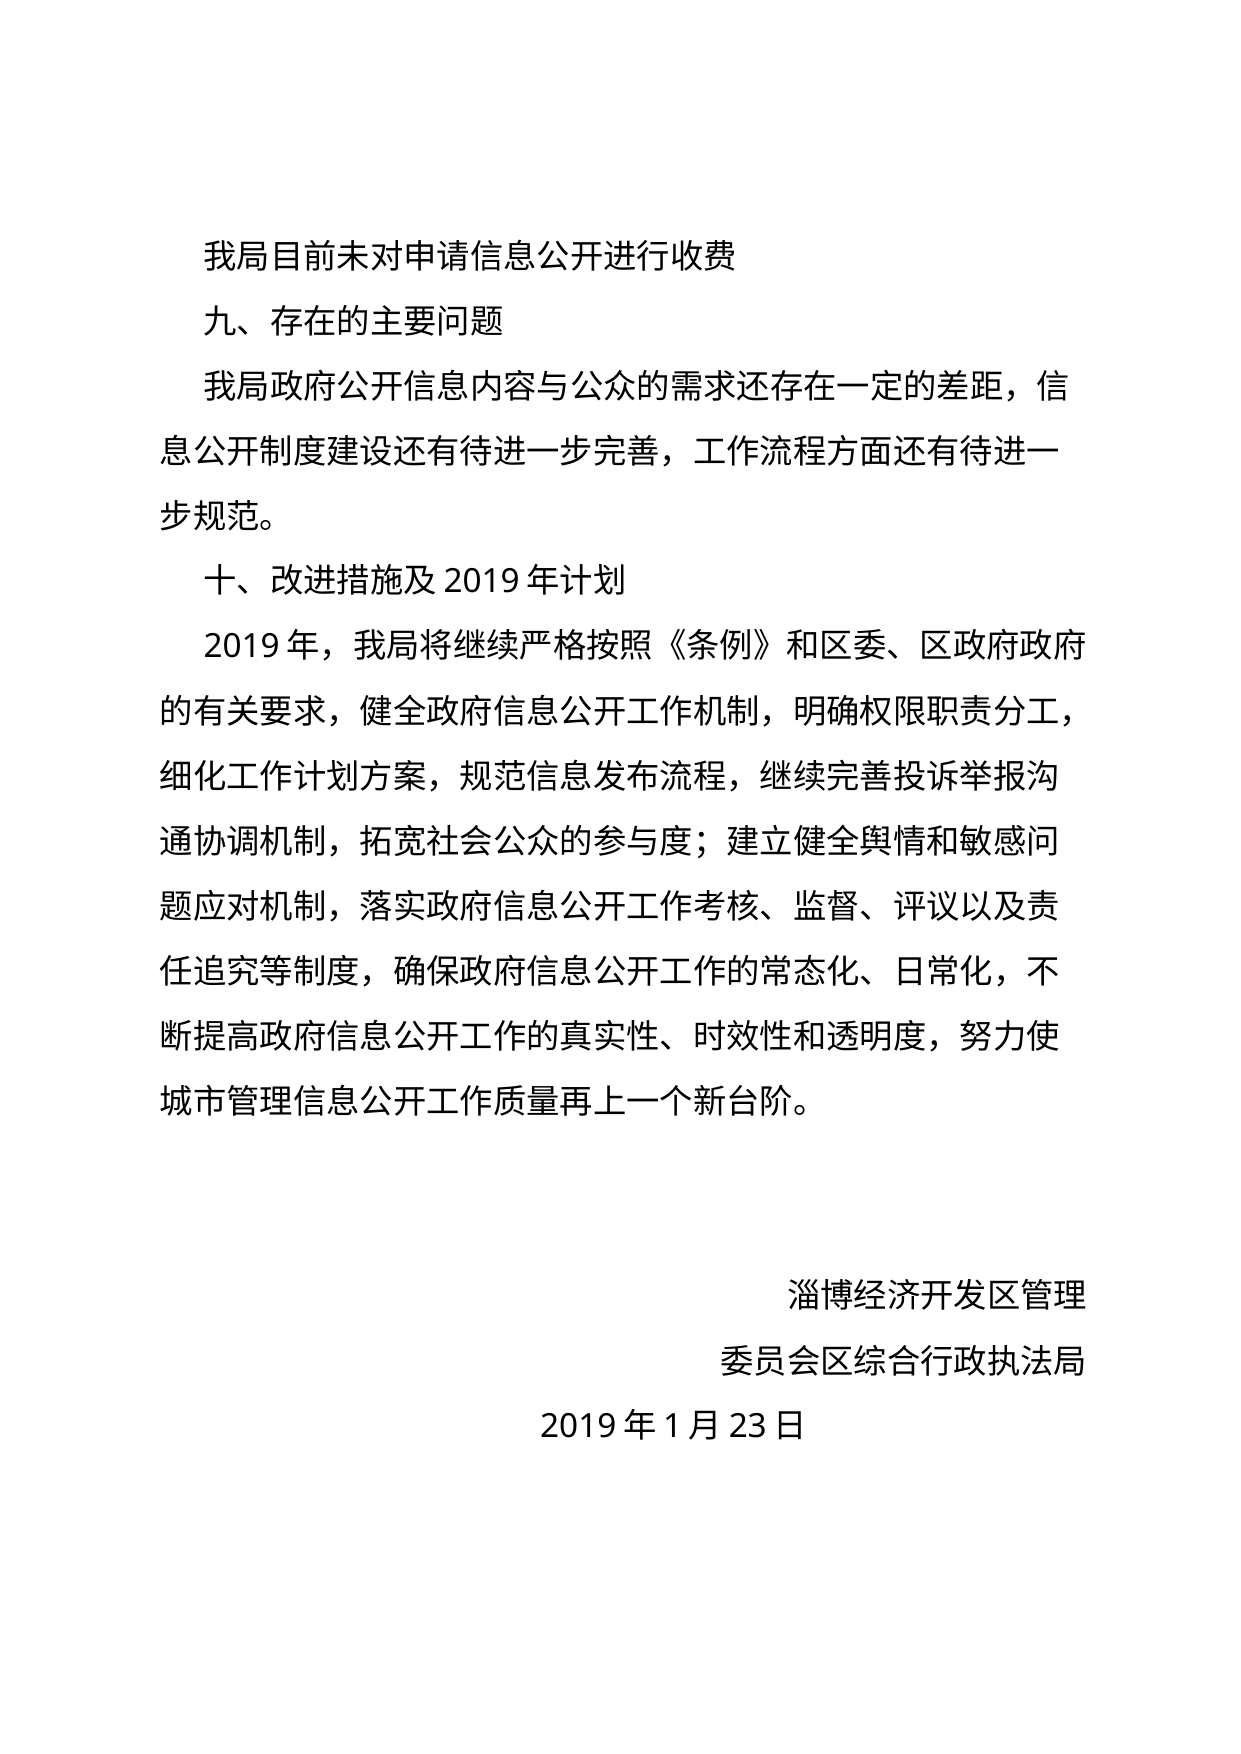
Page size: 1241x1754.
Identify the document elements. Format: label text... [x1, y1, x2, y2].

text 十、改进措施及2019年计划 [159, 546, 1087, 611]
text 我局政府公开信息内容与公众的需求还存在一定的差距，信息公开制度建设还有待进一步完善，工作流程方面还有待进一步规范。 [159, 351, 1087, 546]
text 2019年1月23日 [159, 1391, 1087, 1456]
text 我局目前未对申请信息公开进行收费 [159, 221, 1087, 286]
text 2019年，我局将继续严格按照《条例》和区委、区政府政府的有关要求，健全政府信息公开工作机制，明确权限职责分工，细化工作计划方案，规范信息发布流程，继续完善投诉举报沟通协调机制，拓宽社会公众的参与度；建立健全舆情和敏感问题应对机制，落实政府信息公开工作考核、监督、评议以及责任追究等制度，确保政府信息公开工作的常态化、日常化，不断提高政府信息公开工作的真实性、时效性和透明度，努力使城市管理信息公开工作质量再上一个新台阶。 [159, 611, 1087, 1131]
text 九、存在的主要问题 [159, 286, 1087, 351]
text 淄博经济开发区管理委员会区综合行政执法局 [159, 1261, 1087, 1391]
